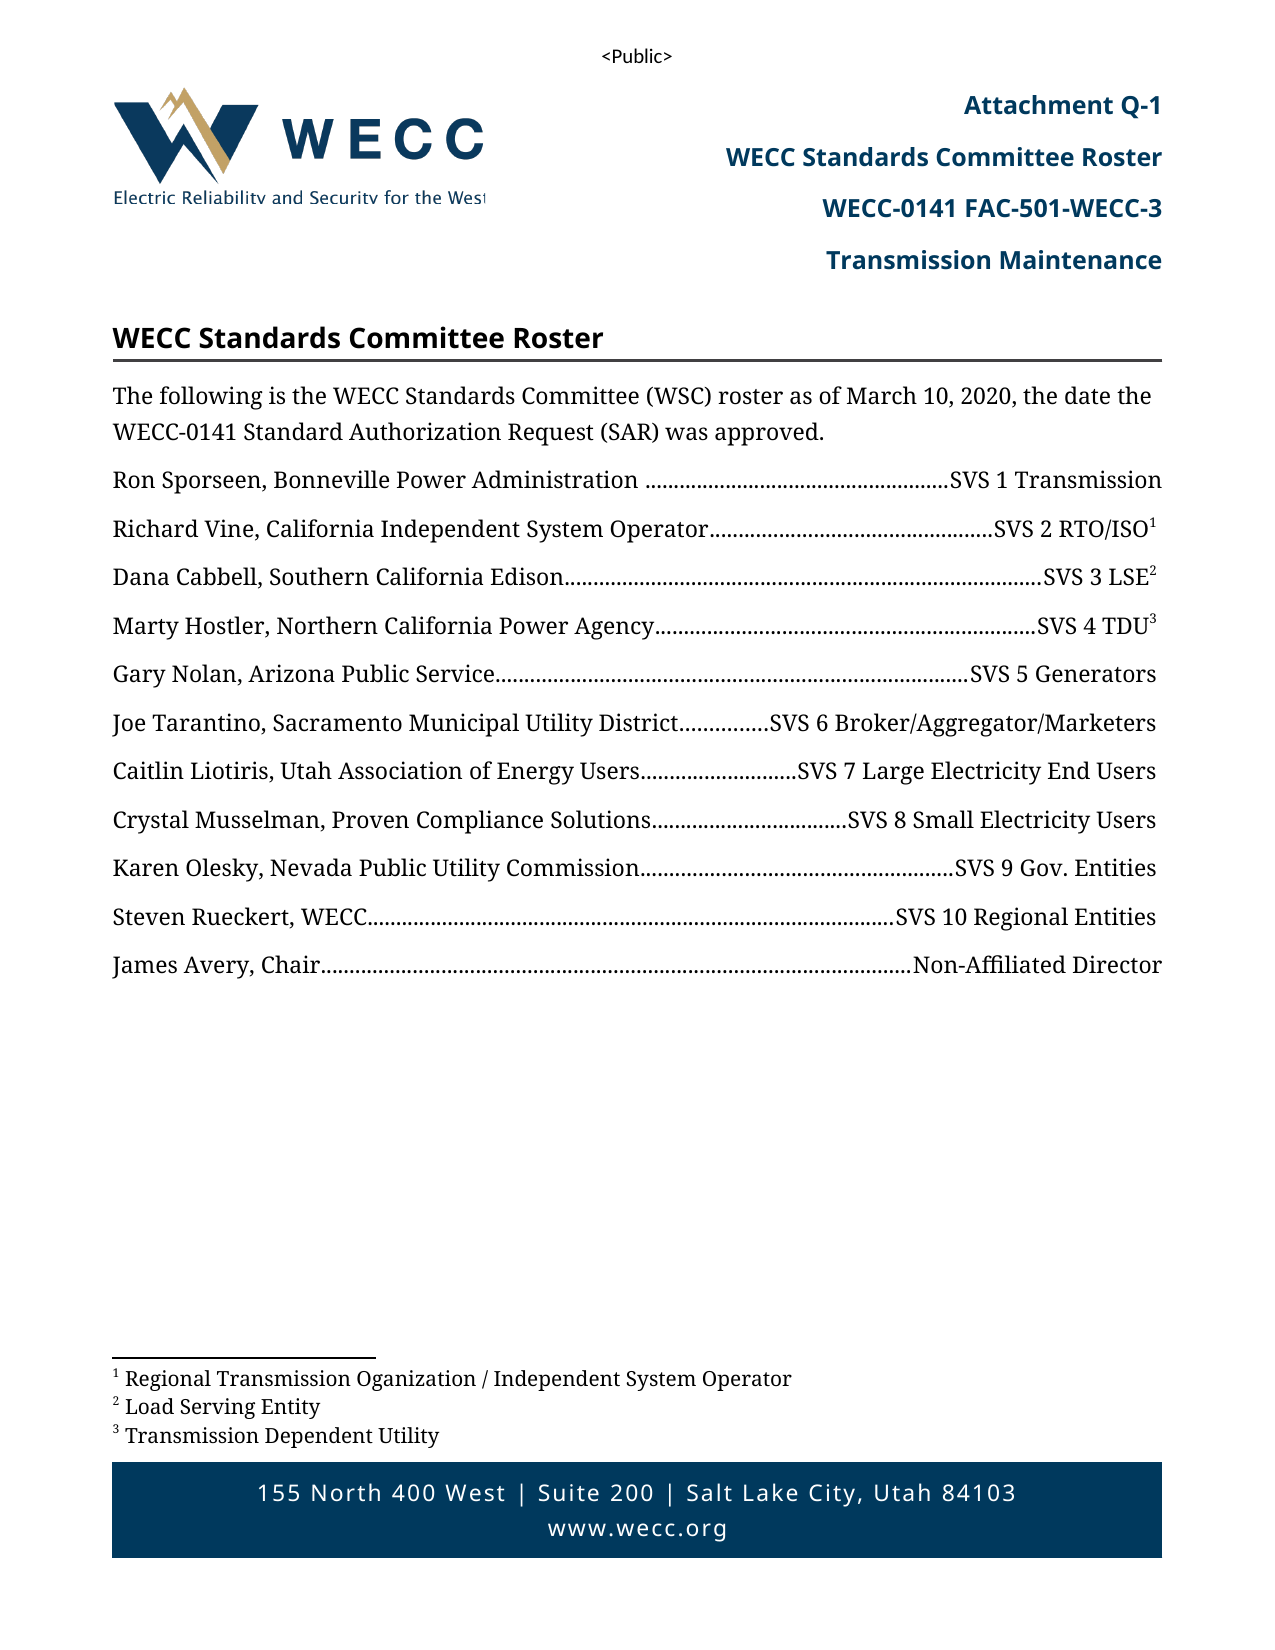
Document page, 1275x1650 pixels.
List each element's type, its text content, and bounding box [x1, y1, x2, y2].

text Marty Hostler, Northern California Power Agency SVS 4 TDU [112, 610, 1162, 641]
text Caitlin Liotiris, Utah Association of Energy Users SVS 7 Large Electricity End Users [112, 755, 1162, 786]
text Gary Nolan, Arizona Public Service SVS 5 Generators [112, 658, 1162, 689]
text Karen Olesky, Nevada Public Utility Commission SVS 9 Gov. Entities [112, 852, 1162, 883]
text Ron Sporseen, Bonneville Power Administration SVS 1 Transmission [112, 464, 1162, 496]
text Joe Tarantino, Sacramento Municipal Utility District SVS 6 Broker/Aggregator/Marketers [112, 707, 1162, 738]
text Crystal Musselman, Proven Compliance Solutions SVS 8 Small Electricity Users [112, 803, 1162, 835]
text Steven Rueckert, WECC SVS 10 Regional Entities [112, 900, 1162, 932]
picture [113, 87, 485, 204]
subtitle WECC Standards Committee Roster [112, 318, 1162, 362]
text The following is the WECC Standards Committee (WSC) roster as of March 10, 2020, the date the WECC-0141 Standard Authorization Request (SAR) was approved. [112, 380, 1162, 447]
text James Avery, Chair Non-Affiliated Director [112, 949, 1162, 980]
text Richard Vine, California Independent System Operator SVS 2 RTO/ISO [112, 513, 1162, 544]
text Dana Cabbell, Southern California Edison SVS 3 LSE [112, 561, 1162, 593]
